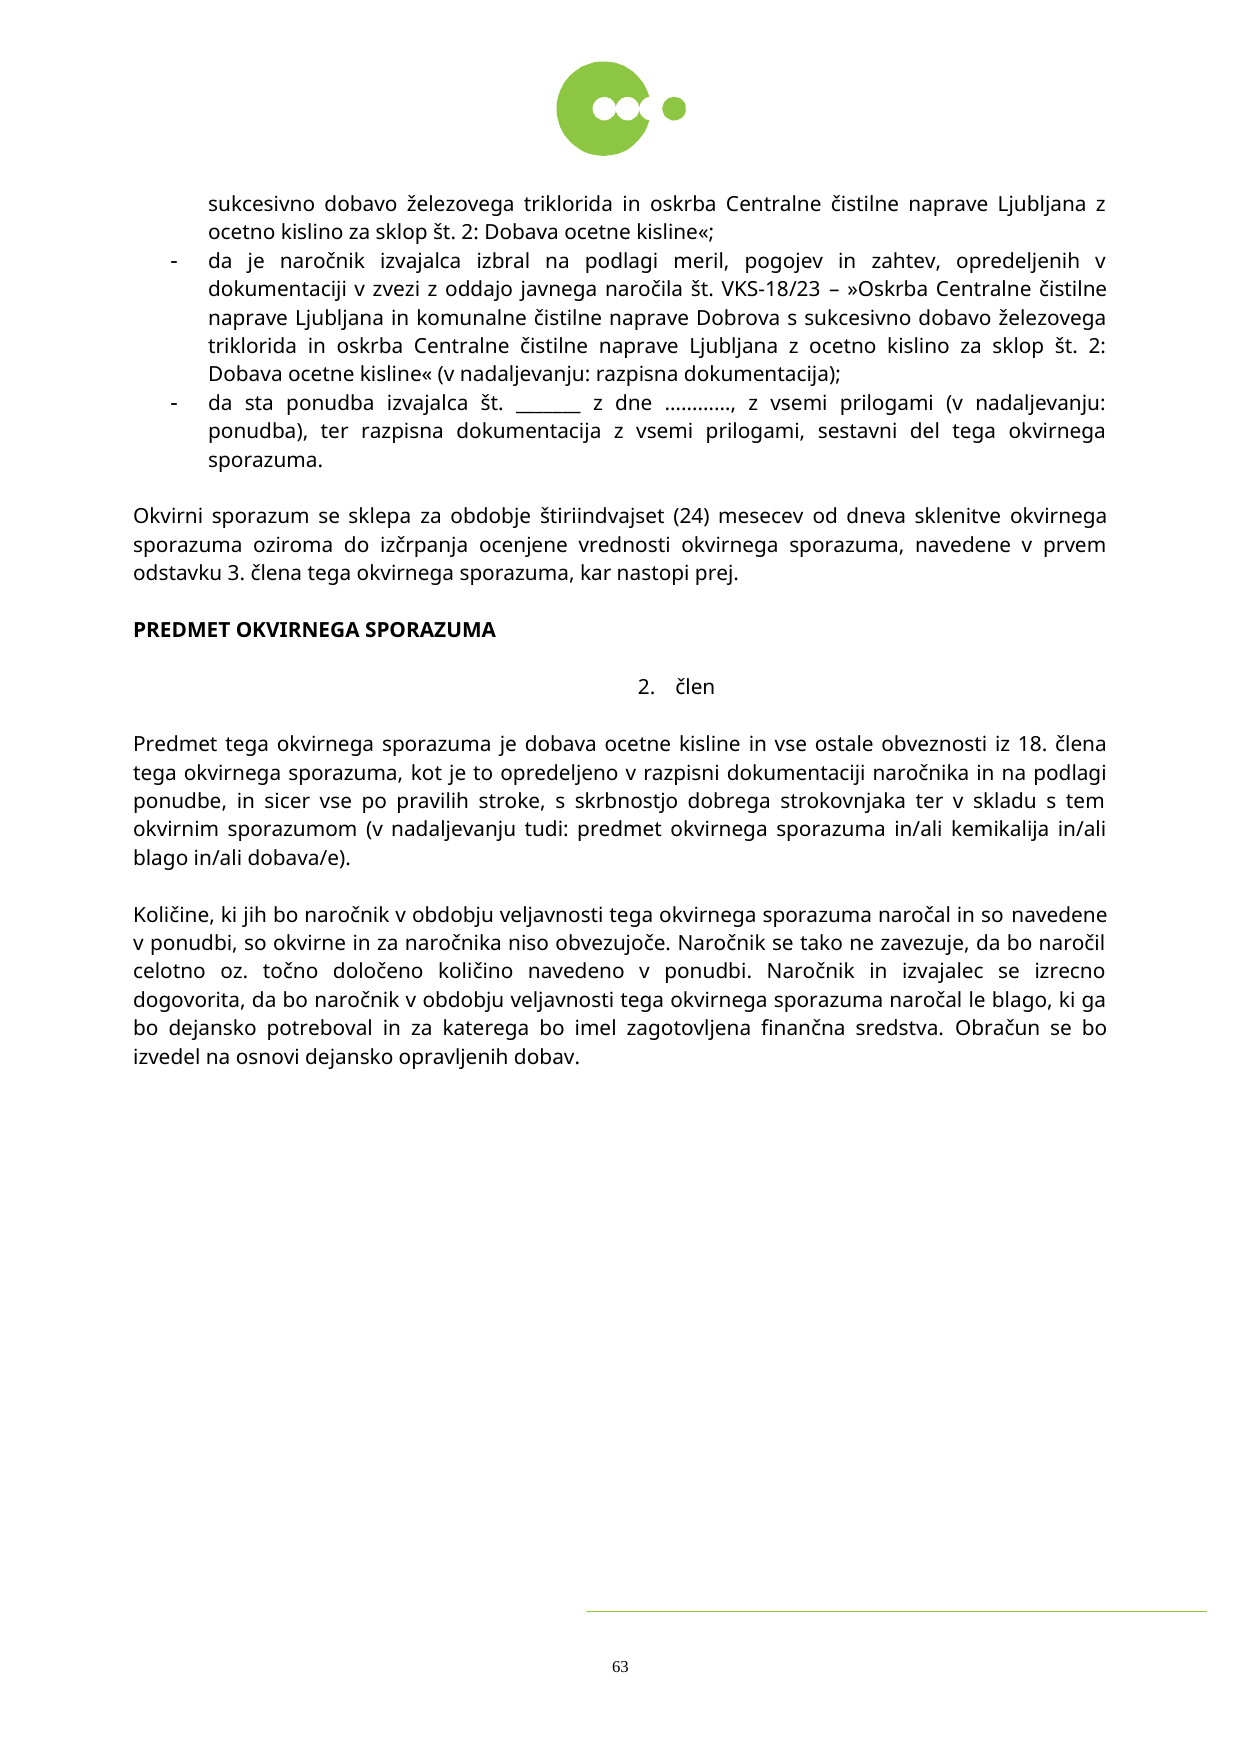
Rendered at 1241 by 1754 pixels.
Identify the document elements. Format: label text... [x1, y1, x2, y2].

text Količine, ki jih bo naročnik v obdobju veljavnosti tega okvirnega sporazuma naročal in so navedene v ponudbi, so okvirne in za naročnika niso obvezujoče. Naročnik se tako ne zavezuje, da bo naročil celotno oz. točno določeno količino navedeno v ponudbi. Naročnik in izvajalec se izrecno dogovorita, da bo naročnik v obdobju veljavnosti tega okvirnega sporazuma naročal le blago, ki ga bo dejansko potreboval in za katerega bo imel zagotovljena finančna sredstva. Obračun se bo izvedel na osnovi dejansko opravljenih dobav. [133, 900, 1107, 1070]
list da je naročnik izvajalca izbral na podlagi meril, pogojev in zahtev, opredeljenih v dokumentaciji v zvezi z oddajo javnega naročila št. VKS-18/23 – »Oskrba Centralne čistilne naprave Ljubljana in komunalne čistilne naprave Dobrova s sukcesivno dobavo železovega triklorida in oskrba Centralne čistilne naprave Ljubljana z ocetno kislino za sklop št. 2: Dobava ocetne kisline« (v nadaljevanju: razpisna dokumentacija); [170, 246, 1107, 388]
text Predmet tega okvirnega sporazuma je dobava ocetne kisline in vse ostale obveznosti iz 18. člena tega okvirnega sporazuma, kot je to opredeljeno v razpisni dokumentaciji naročnika in na podlagi ponudbe, in sicer vse po pravilih stroke, s skrbnostjo dobrega strokovnjaka ter v skladu s tem okvirnim sporazumom (v nadaljevanju tudi: predmet okvirnega sporazuma in/ali kemikalija in/ali blago in/ali dobava/e). [133, 729, 1107, 871]
list člen [245, 672, 1107, 701]
text PREDMET OKVIRNEGA SPORAZUMA [133, 615, 1107, 644]
text Okvirni sporazum se sklepa za obdobje štiriindvajset (24) mesecev od dneva sklenitve okvirnega sporazuma oziroma do izčrpanja ocenjene vrednosti okvirnega sporazuma, navedene v prvem odstavku 3. člena tega okvirnega sporazuma, kar nastopi prej. [133, 502, 1107, 587]
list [170, 189, 1107, 246]
list da sta ponudba izvajalca št. _______ z dne …………, z vsemi prilogami (v nadaljevanju: ponudba), ter razpisna dokumentacija z vsemi prilogami, sestavni del tega okvirnega sporazuma. [170, 388, 1107, 473]
